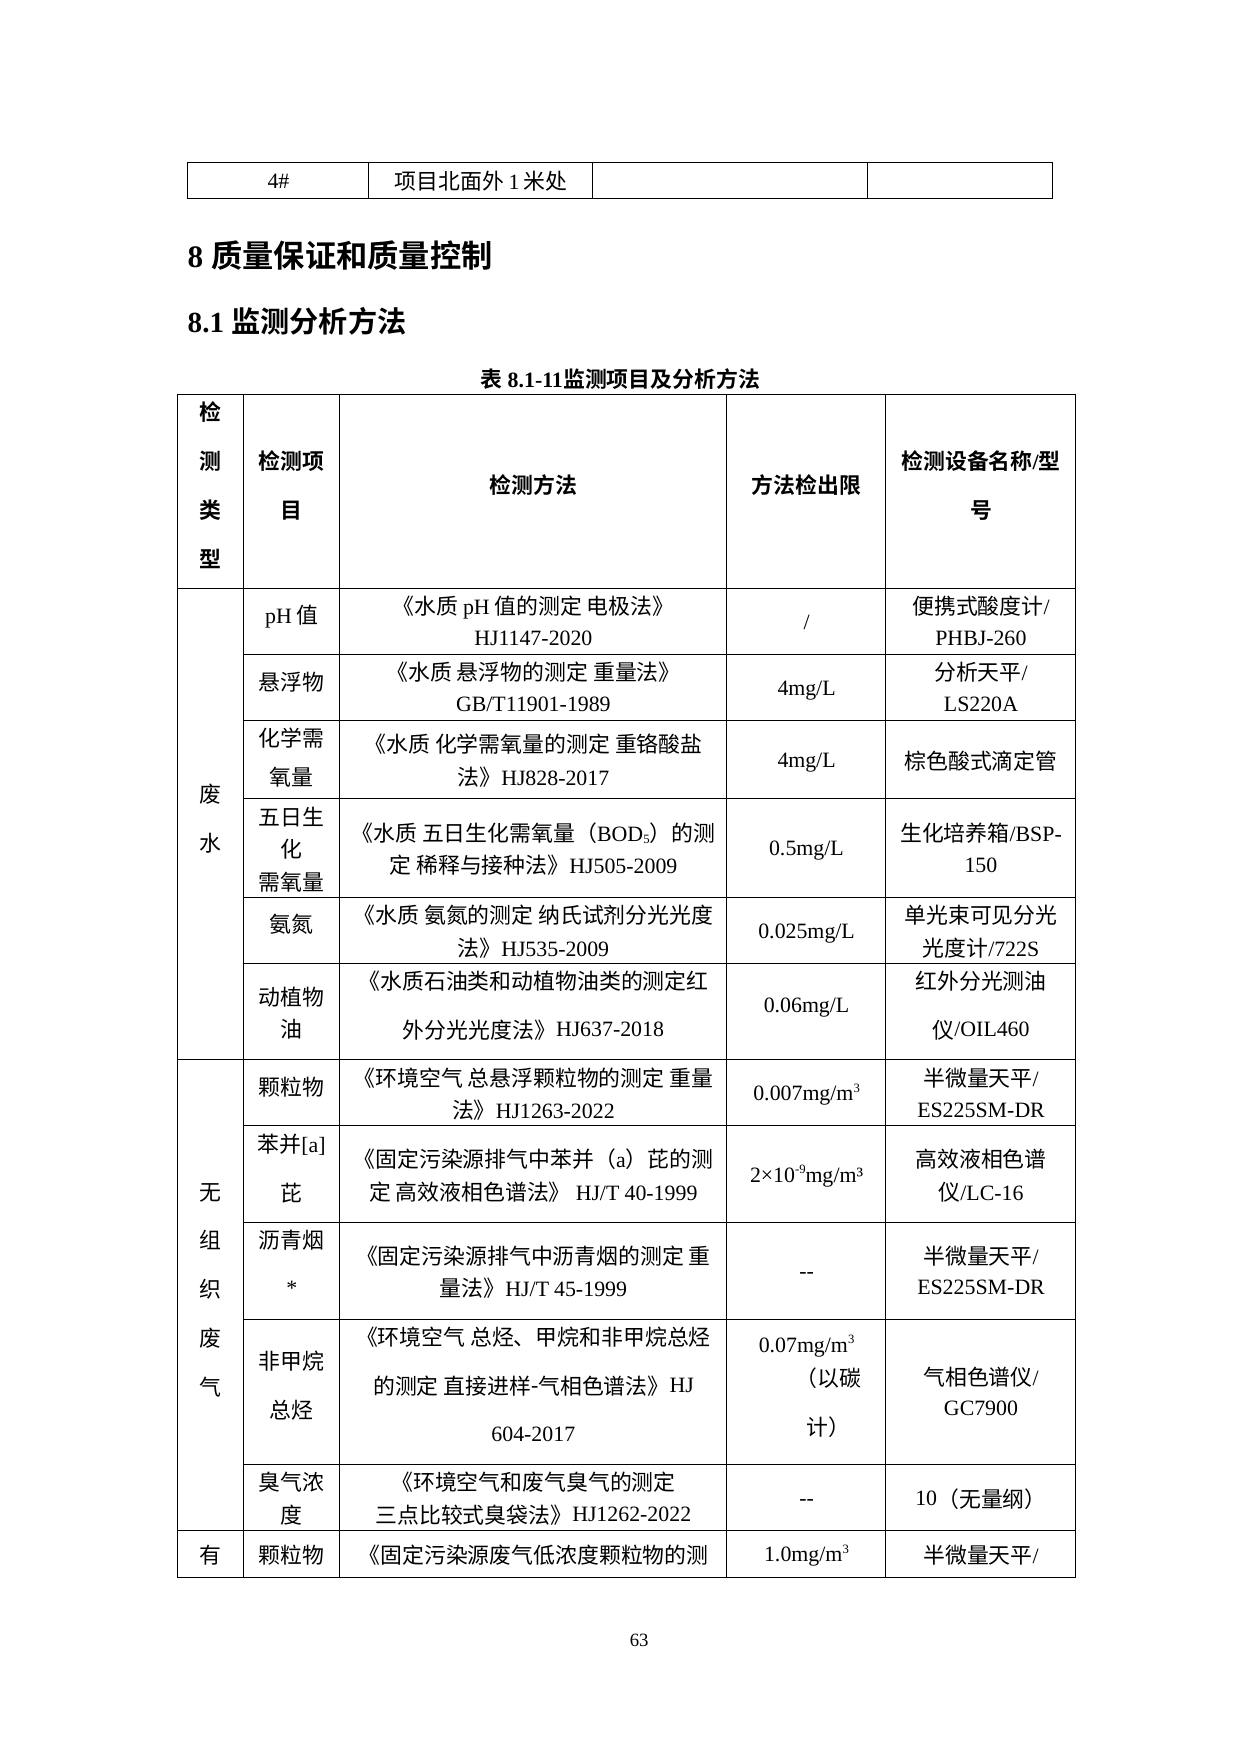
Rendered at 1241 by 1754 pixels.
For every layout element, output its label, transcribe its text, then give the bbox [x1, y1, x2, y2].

table_cell 《固定污染源排气中苯并（a）芘的测定 高效液相色谱法》 HJ/T 40-1999 [340, 1126, 726, 1222]
table_cell 4mg/L [727, 721, 885, 798]
table_header 方法检出限 [727, 395, 885, 588]
table_cell 五日生化 需氧量 [244, 799, 339, 897]
table_cell 无组织废气 [178, 1060, 243, 1530]
table_cell 《水质 氨氮的测定 纳氏试剂分光光度法》HJ535-2009 [340, 898, 726, 963]
table_cell pH值 [244, 589, 339, 654]
subtitle 质量保证和质量控制 [187, 231, 1053, 276]
table_cell 《环境空气 总烃、甲烷和非甲烷总烃的测定 直接进样-气相色谱法》HJ 604-2017 [340, 1320, 726, 1464]
table_cell 《环境空气 总悬浮颗粒物的测定 重量法》HJ1263-2022 [340, 1060, 726, 1125]
table_cell 0.007mg/m3 [727, 1060, 885, 1125]
table_cell 1.0mg/m3 [727, 1531, 885, 1577]
table_cell 4mg/L [727, 655, 885, 720]
table_cell 0.025mg/L [727, 898, 885, 963]
table_cell 项目北面外1米处 [369, 163, 592, 197]
table_cell 《水质 五日生化需氧量（BOD5）的测定 稀释与接种法》HJ505-2009 [340, 799, 726, 897]
table_cell 《水质 pH值的测定 电极法》 HJ1147-2020 [340, 589, 726, 654]
table_cell 《水质 悬浮物的测定 重量法》 GB/T11901-1989 [340, 655, 726, 720]
table_cell 高效液相色谱仪/LC-16 [886, 1126, 1075, 1222]
table_cell 臭气浓度 [244, 1465, 339, 1530]
table_cell 气相色谱仪/GC7900 [886, 1320, 1075, 1464]
subtitle 监测分析方法 [187, 299, 1053, 341]
table_cell 红外分光测油仪/OIL460 [886, 964, 1075, 1059]
table_cell 生化培养箱/BSP-150 [886, 799, 1075, 897]
table_cell 便携式酸度计/PHBJ-260 [886, 589, 1075, 654]
table_cell 沥青烟* [244, 1223, 339, 1318]
table_cell 悬浮物 [244, 655, 339, 720]
table_cell 化学需氧量 [244, 721, 339, 798]
table_cell 废水 [178, 589, 243, 1059]
table_cell 4# [188, 163, 368, 197]
table_cell 动植物油 [244, 964, 339, 1059]
table_cell 颗粒物 [244, 1531, 339, 1577]
table_cell 10（无量纲） [886, 1465, 1075, 1530]
table_cell -- [727, 1223, 885, 1318]
table_cell 分析天平/LS220A [886, 655, 1075, 720]
table_cell -- [727, 1465, 885, 1530]
table_cell 单光束可见分光光度计/722S [886, 898, 1075, 963]
table_header 检测设备名称/型号 [886, 395, 1075, 588]
table_cell 0.07mg/m3 （以碳计） [727, 1320, 885, 1464]
table_header 检测方法 [340, 395, 726, 588]
table_cell 棕色酸式滴定管 [886, 721, 1075, 798]
table_cell 0.06mg/L [727, 964, 885, 1059]
table_cell 《水质 化学需氧量的测定 重铬酸盐法》HJ828-2017 [340, 721, 726, 798]
table_cell / [727, 589, 885, 654]
table_cell 《固定污染源排气中沥青烟的测定 重量法》HJ/T 45-1999 [340, 1223, 726, 1318]
table_cell 有组织废气 [178, 1531, 243, 1577]
table_cell 半微量天平/ES225SM-DR [886, 1531, 1075, 1577]
table_cell 非甲烷总烃 [244, 1320, 339, 1464]
table_cell 2×10-9mg/m³ [727, 1126, 885, 1222]
table_cell 0.5mg/L [727, 799, 885, 897]
table_cell 《水质石油类和动植物油类的测定红外分光光度法》HJ637-2018 [340, 964, 726, 1059]
table_cell 《环境空气和废气臭气的测定 三点比较式臭袋法》HJ1262-2022 [340, 1465, 726, 1530]
table_cell 半微量天平/ES225SM-DR [886, 1060, 1075, 1125]
table_cell 颗粒物 [244, 1060, 339, 1125]
table_cell 苯并[a]芘 [244, 1126, 339, 1222]
table_cell 氨氮 [244, 898, 339, 963]
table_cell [340, 1531, 726, 1577]
table_header 检测类型 [178, 395, 243, 588]
table_header 检测项目 [244, 395, 339, 588]
table_cell 半微量天平/ES225SM-DR [886, 1223, 1075, 1318]
